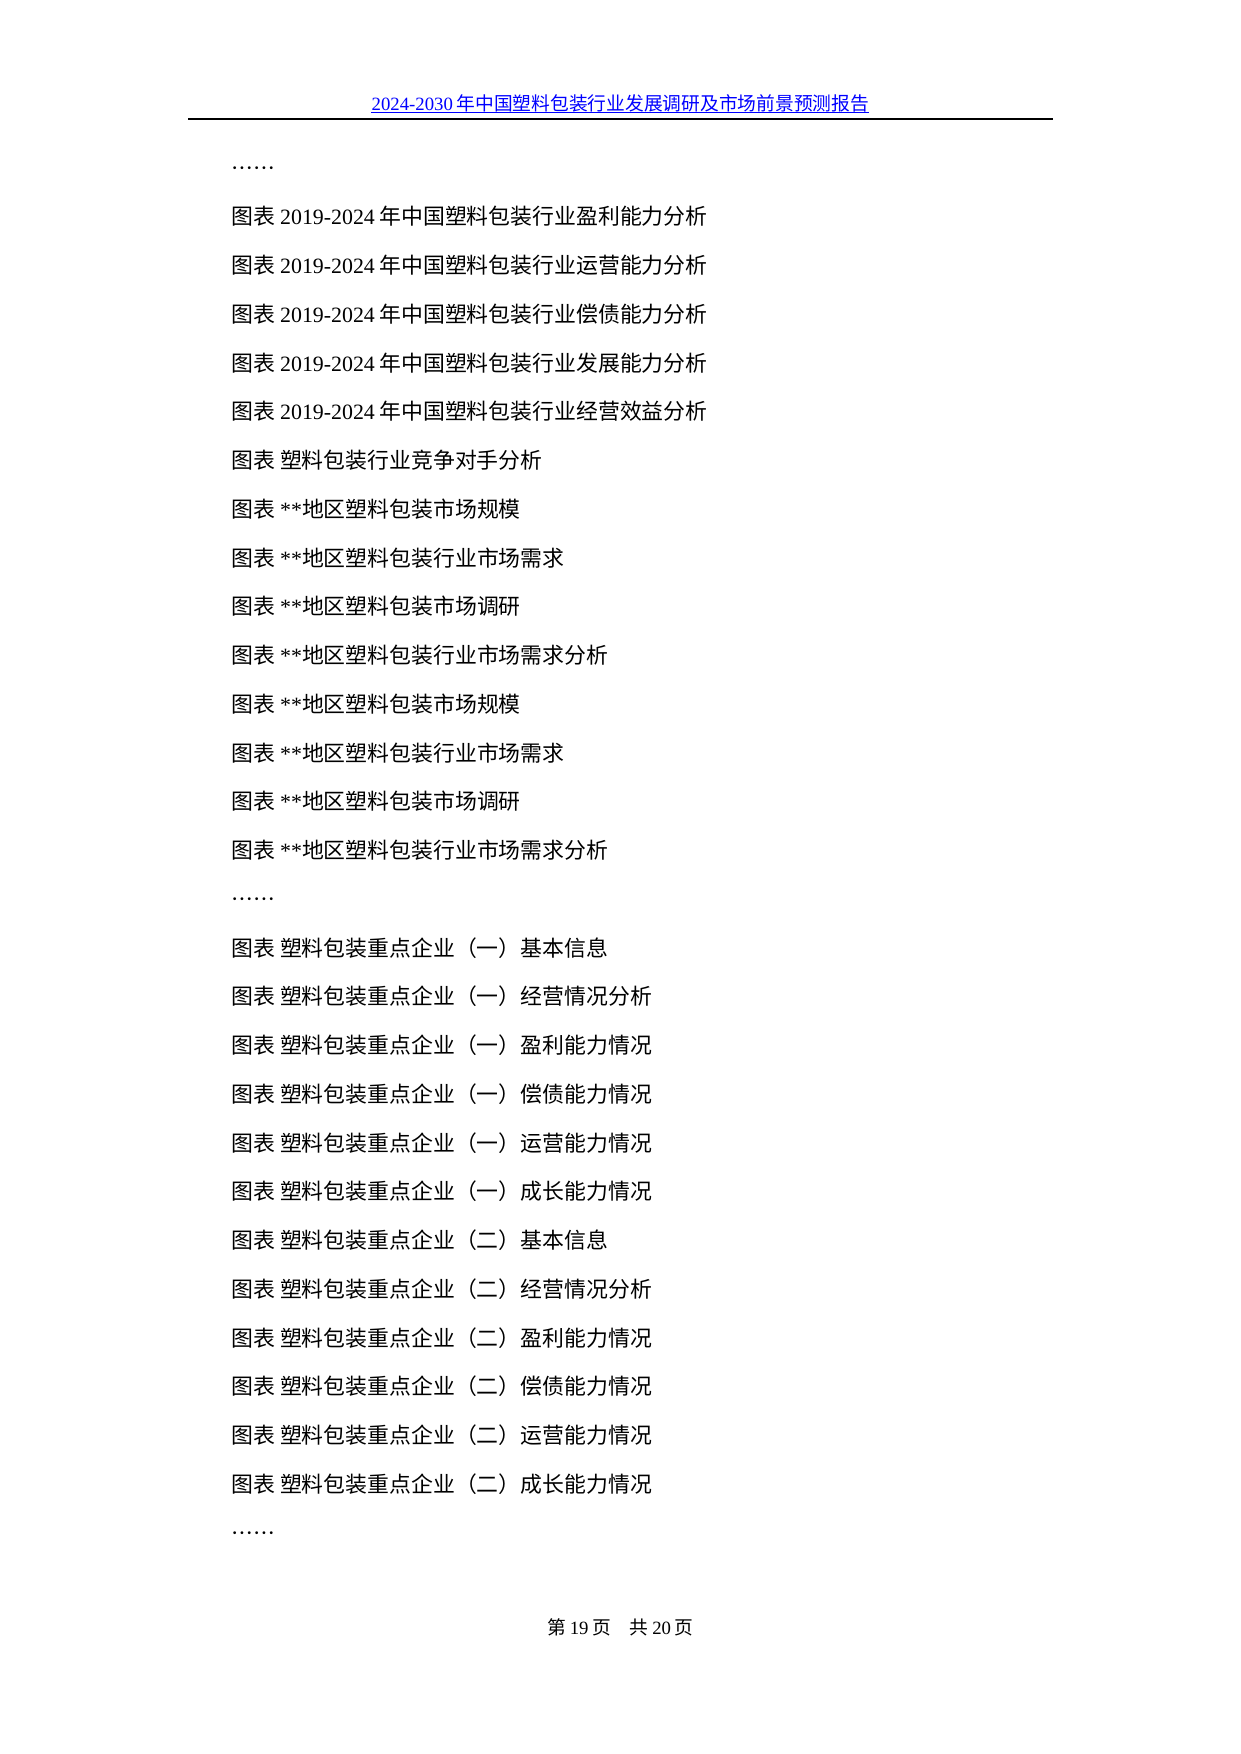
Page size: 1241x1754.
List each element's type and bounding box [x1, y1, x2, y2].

text [187, 150, 1053, 1548]
